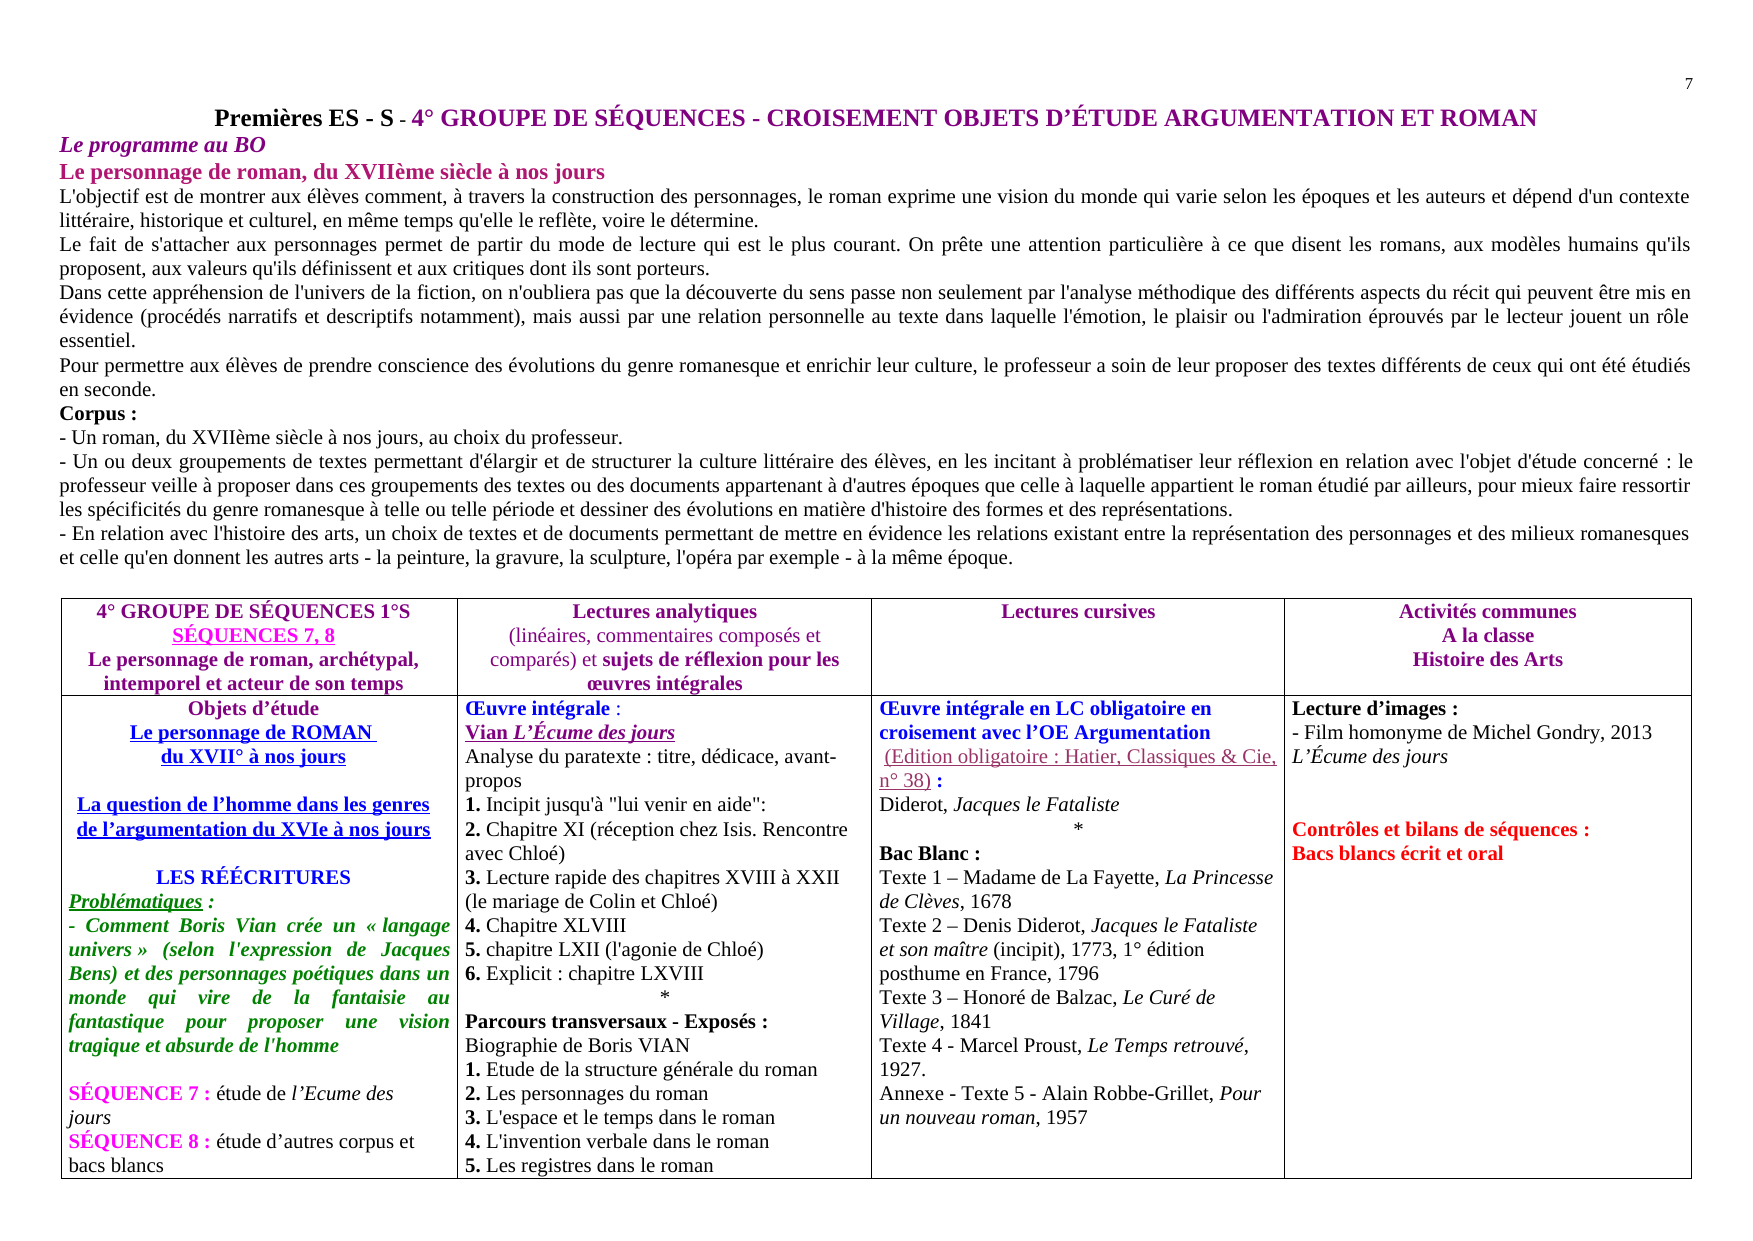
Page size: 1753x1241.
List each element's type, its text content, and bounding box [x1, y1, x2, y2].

text Le programme au BO [59, 131, 1693, 158]
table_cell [62, 696, 457, 1177]
text Le personnage de roman, du XVIIème siècle à nos jours [59, 158, 1693, 184]
text L'objectif est de montrer aux élèves comment, à travers la construction des personnages, le roman exprime une vision du monde qui varie selon les époques et les auteurs et dépend d'un contexte littéraire, historique et culturel, en même temps qu'elle le reflète, voire le détermine. [59, 184, 1693, 232]
text - En relation avec l'histoire des arts, un choix de textes et de documents permettant de mettre en évidence les relations existant entre la représentation des personnages et des milieux romanesques et celle qu'en donnent les autres arts - la peinture, la gravure, la sculpture, l'opéra par exemple - à la même époque. [59, 521, 1693, 569]
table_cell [1285, 696, 1691, 1177]
table_header 4° groupe de Séquences 1°S SéquenceS 7, 8 Le personnage de roman, archétypal, intemporel et acteur de son temps [62, 599, 457, 695]
text - Un roman, du XVIIème siècle à nos jours, au choix du professeur. [59, 425, 1693, 449]
text Corpus : [59, 401, 1693, 425]
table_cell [458, 696, 871, 1177]
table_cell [872, 696, 1284, 1177]
text Pour permettre aux élèves de prendre conscience des évolutions du genre romanesque et enrichir leur culture, le professeur a soin de leur proposer des textes différents de ceux qui ont été étudiés en seconde. [59, 352, 1693, 401]
text - Un ou deux groupements de textes permettant d'élargir et de structurer la culture littéraire des élèves, en les incitant à problématiser leur réflexion en relation avec l'objet d'étude concerné : le professeur veille à proposer dans ces groupements des textes ou des documents appartenant à d'autres époques que celle à laquelle appartient le roman étudié par ailleurs, pour mieux faire ressortir les spécificités du genre romanesque à telle ou telle période et dessiner des évolutions en matière d'histoire des formes et des représentations. [59, 449, 1693, 521]
text Dans cette appréhension de l'univers de la fiction, on n'oubliera pas que la découverte du sens passe non seulement par l'analyse méthodique des différents aspects du récit qui peuvent être mis en évidence (procédés narratifs et descriptifs notamment), mais aussi par une relation personnelle au texte dans laquelle l'émotion, le plaisir ou l'admiration éprouvés par le lecteur jouent un rôle essentiel. [59, 280, 1693, 352]
text Premières ES - S - 4° groupe de Séquences - CROISEMENT objets d’étude argumentation et roman [59, 103, 1693, 131]
table_header Lectures cursives [872, 599, 1284, 695]
table_header Lectures analytiques (linéaires, commentaires composés et comparés) et sujets de réflexion pour les œuvres intégrales [458, 599, 871, 695]
text Le fait de s'attacher aux personnages permet de partir du mode de lecture qui est le plus courant. On prête une attention particulière à ce que disent les romans, aux modèles humains qu'ils proposent, aux valeurs qu'ils définissent et aux critiques dont ils sont porteurs. [59, 232, 1693, 280]
table_header Activités communes A la classe Histoire des Arts [1285, 599, 1691, 695]
